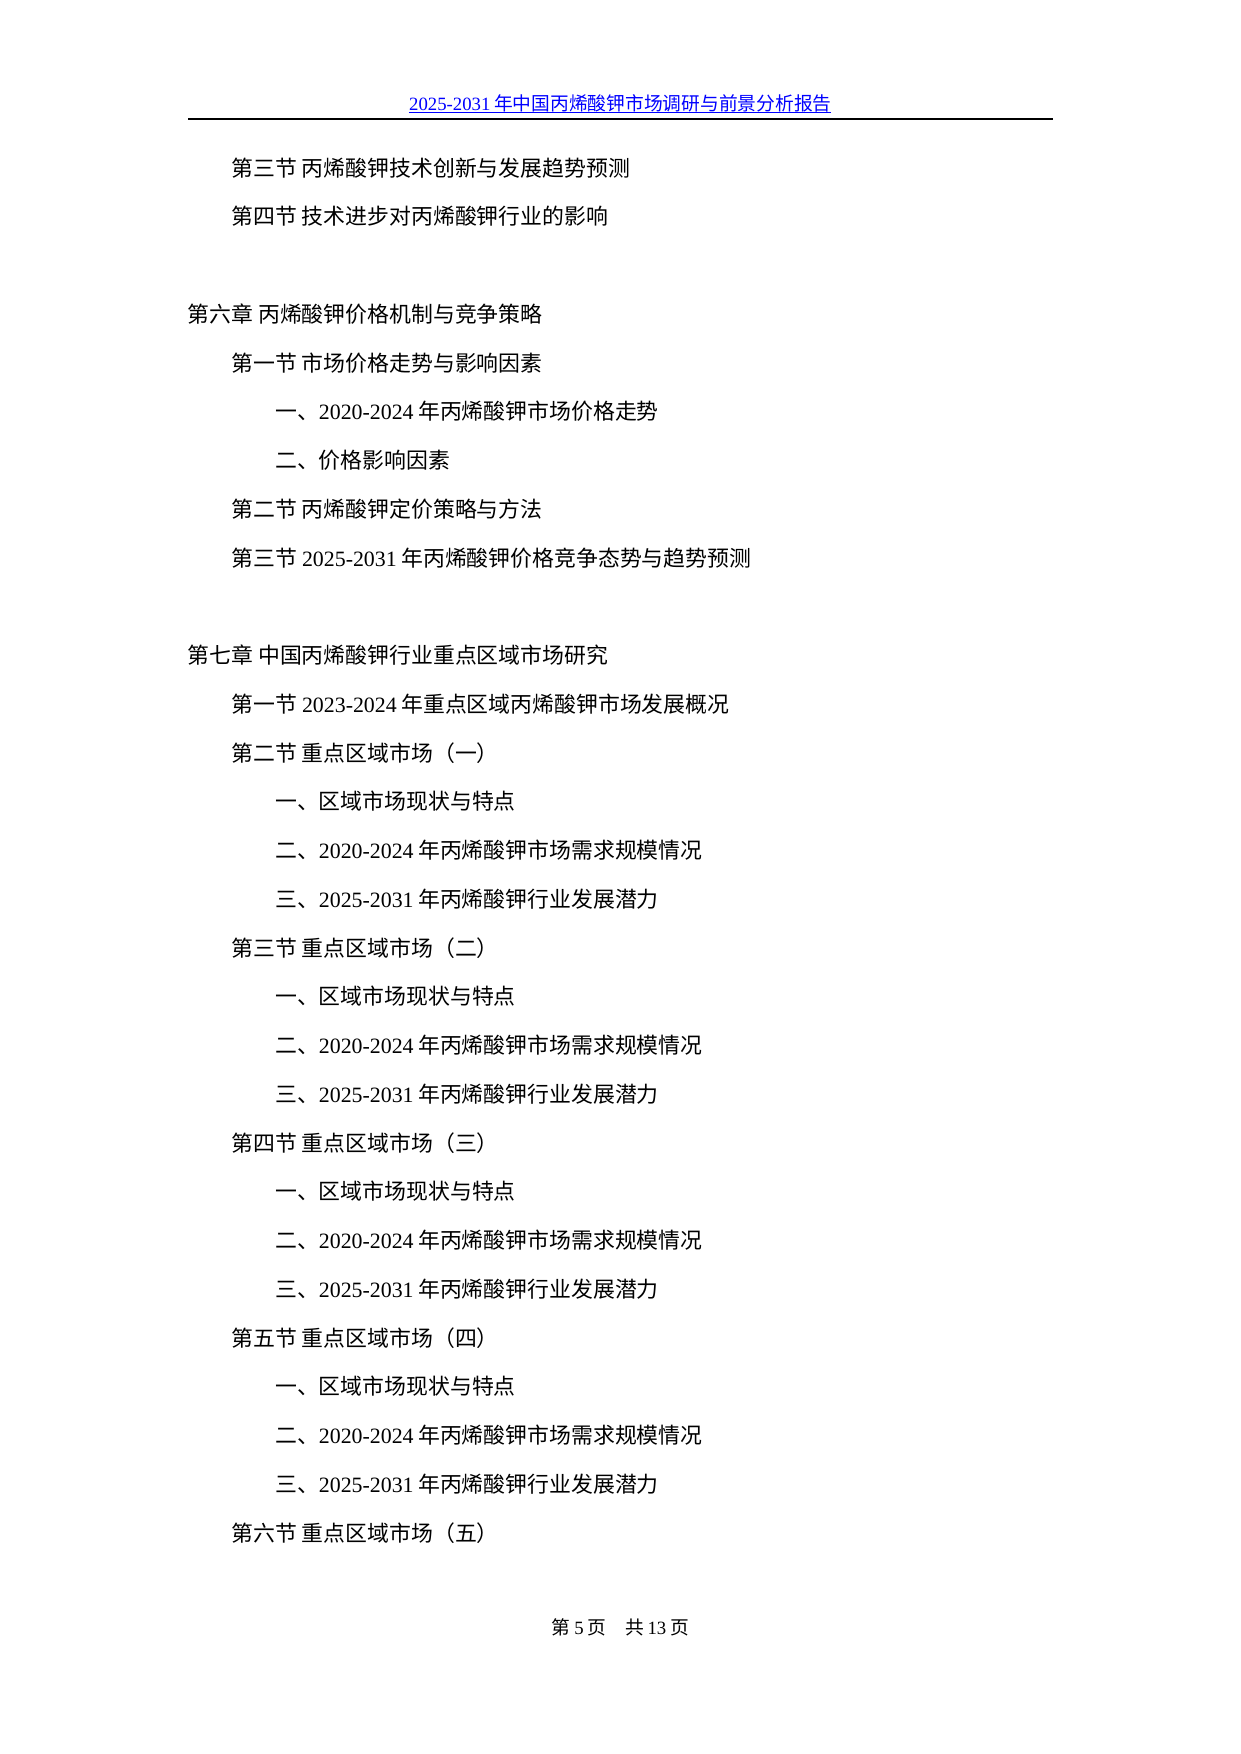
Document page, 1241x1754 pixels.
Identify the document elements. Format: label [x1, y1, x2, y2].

text [187, 150, 1053, 1548]
